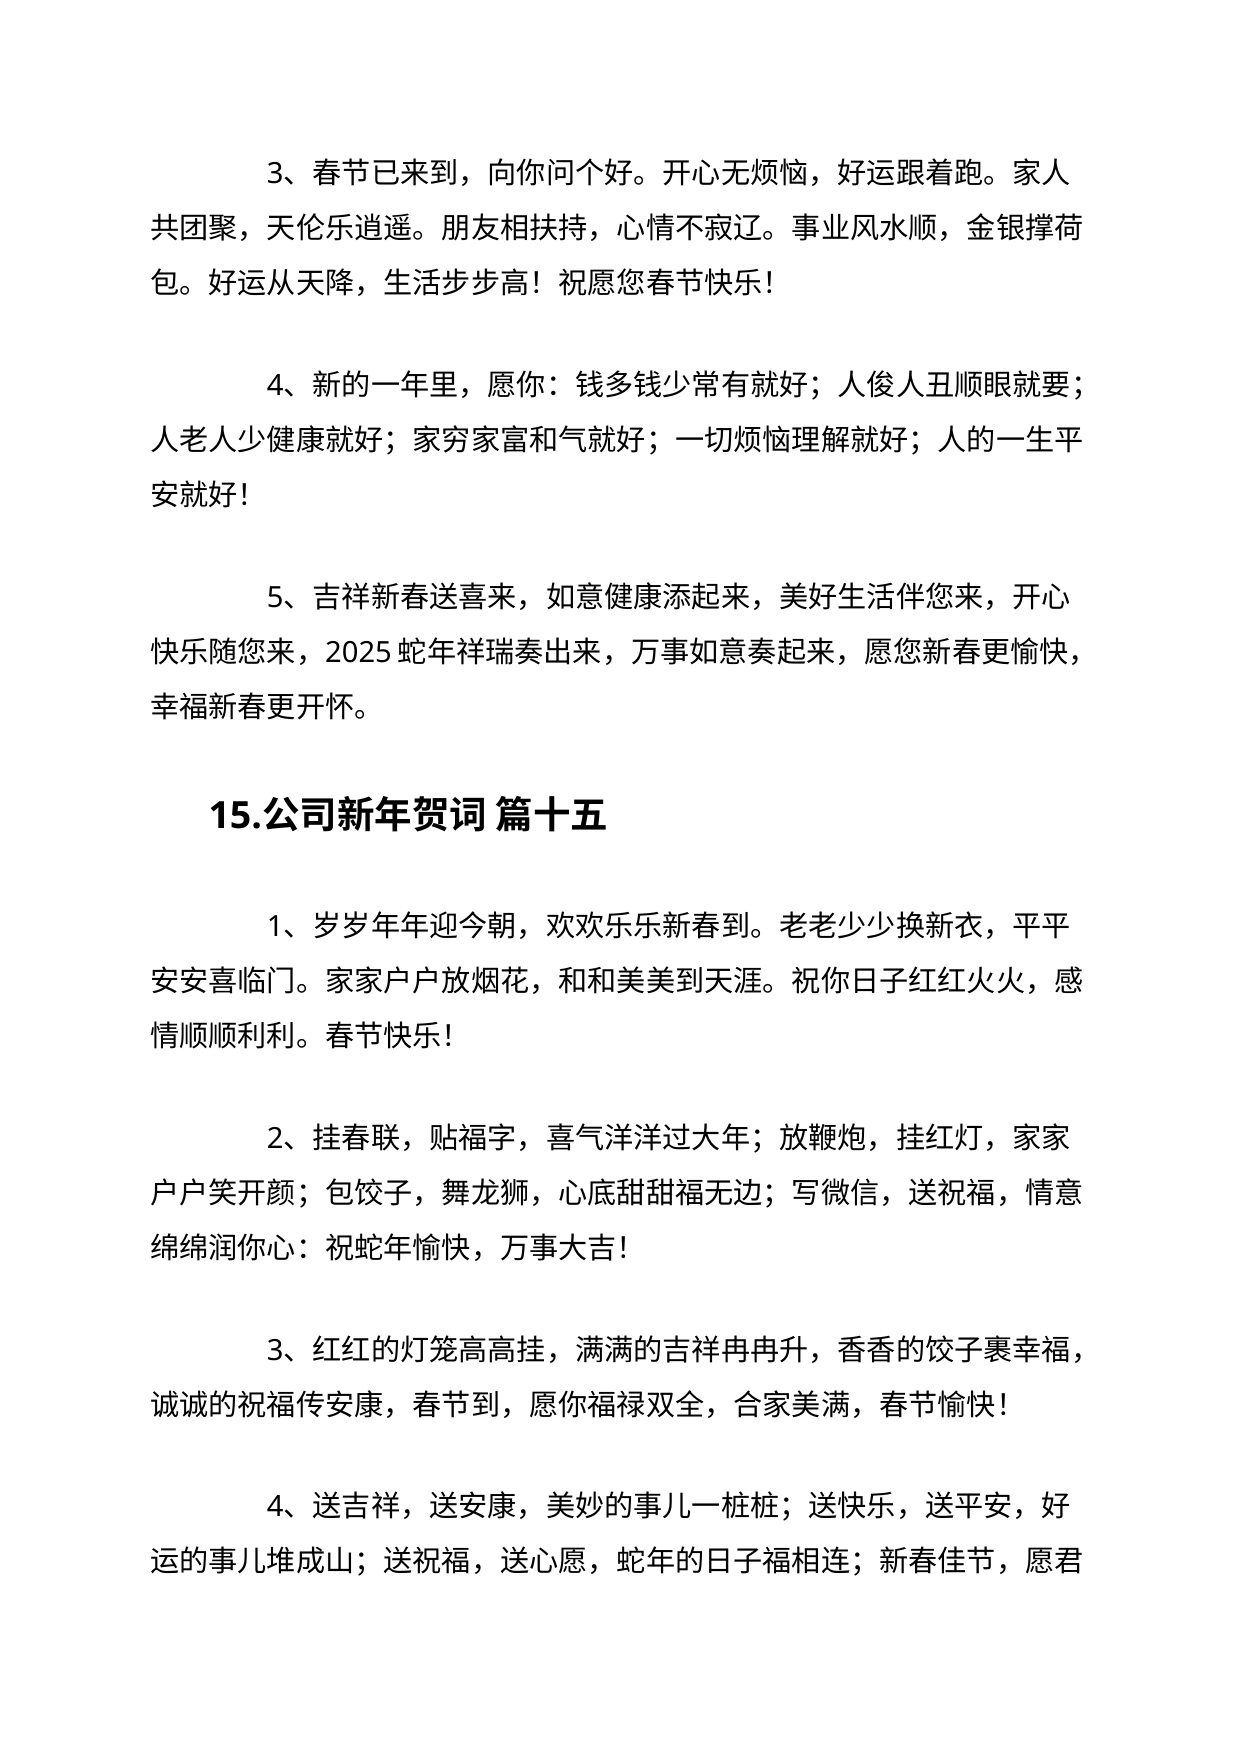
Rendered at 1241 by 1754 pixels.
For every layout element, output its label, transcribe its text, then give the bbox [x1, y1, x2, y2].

text 3、春节已来到，向你问个好。开心无烦恼，好运跟着跑。家人共团聚，天伦乐逍遥。朋友相扶持，心情不寂辽。事业风水顺，金银撑荷包。好运从天降，生活步步高！祝愿您春节快乐！ [150, 150, 1090, 302]
text 5、吉祥新春送喜来，如意健康添起来，美好生活伴您来，开心快乐随您来，2025蛇年祥瑞奏出来，万事如意奏起来，愿您新春更愉快，幸福新春更开怀。 [150, 573, 1090, 726]
text 4、新的一年里，愿你：钱多钱少常有就好；人俊人丑顺眼就要；人老人少健康就好；家穷家富和气就好；一切烦恼理解就好；人的一生平安就好！ [150, 362, 1090, 514]
text 1、岁岁年年迎今朝，欢欢乐乐新春到。老老少少换新衣，平平安安喜临门。家家户户放烟花，和和美美到天涯。祝你日子红红火火，感情顺顺利利。春节快乐！ [150, 903, 1090, 1055]
text 3、红红的灯笼高高挂，满满的吉祥冉冉升，香香的饺子裹幸福，诚诚的祝福传安康，春节到，愿你福禄双全，合家美满，春节愉快！ [150, 1326, 1090, 1423]
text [150, 1483, 1090, 1580]
text 2、挂春联，贴福字，喜气洋洋过大年；放鞭炮，挂红灯，家家户户笑开颜；包饺子，舞龙狮，心底甜甜福无边；写微信，送祝福，情意绵绵润你心：祝蛇年愉快，万事大吉！ [150, 1114, 1090, 1267]
text 15.公司新年贺词 篇十五 [150, 785, 1090, 839]
